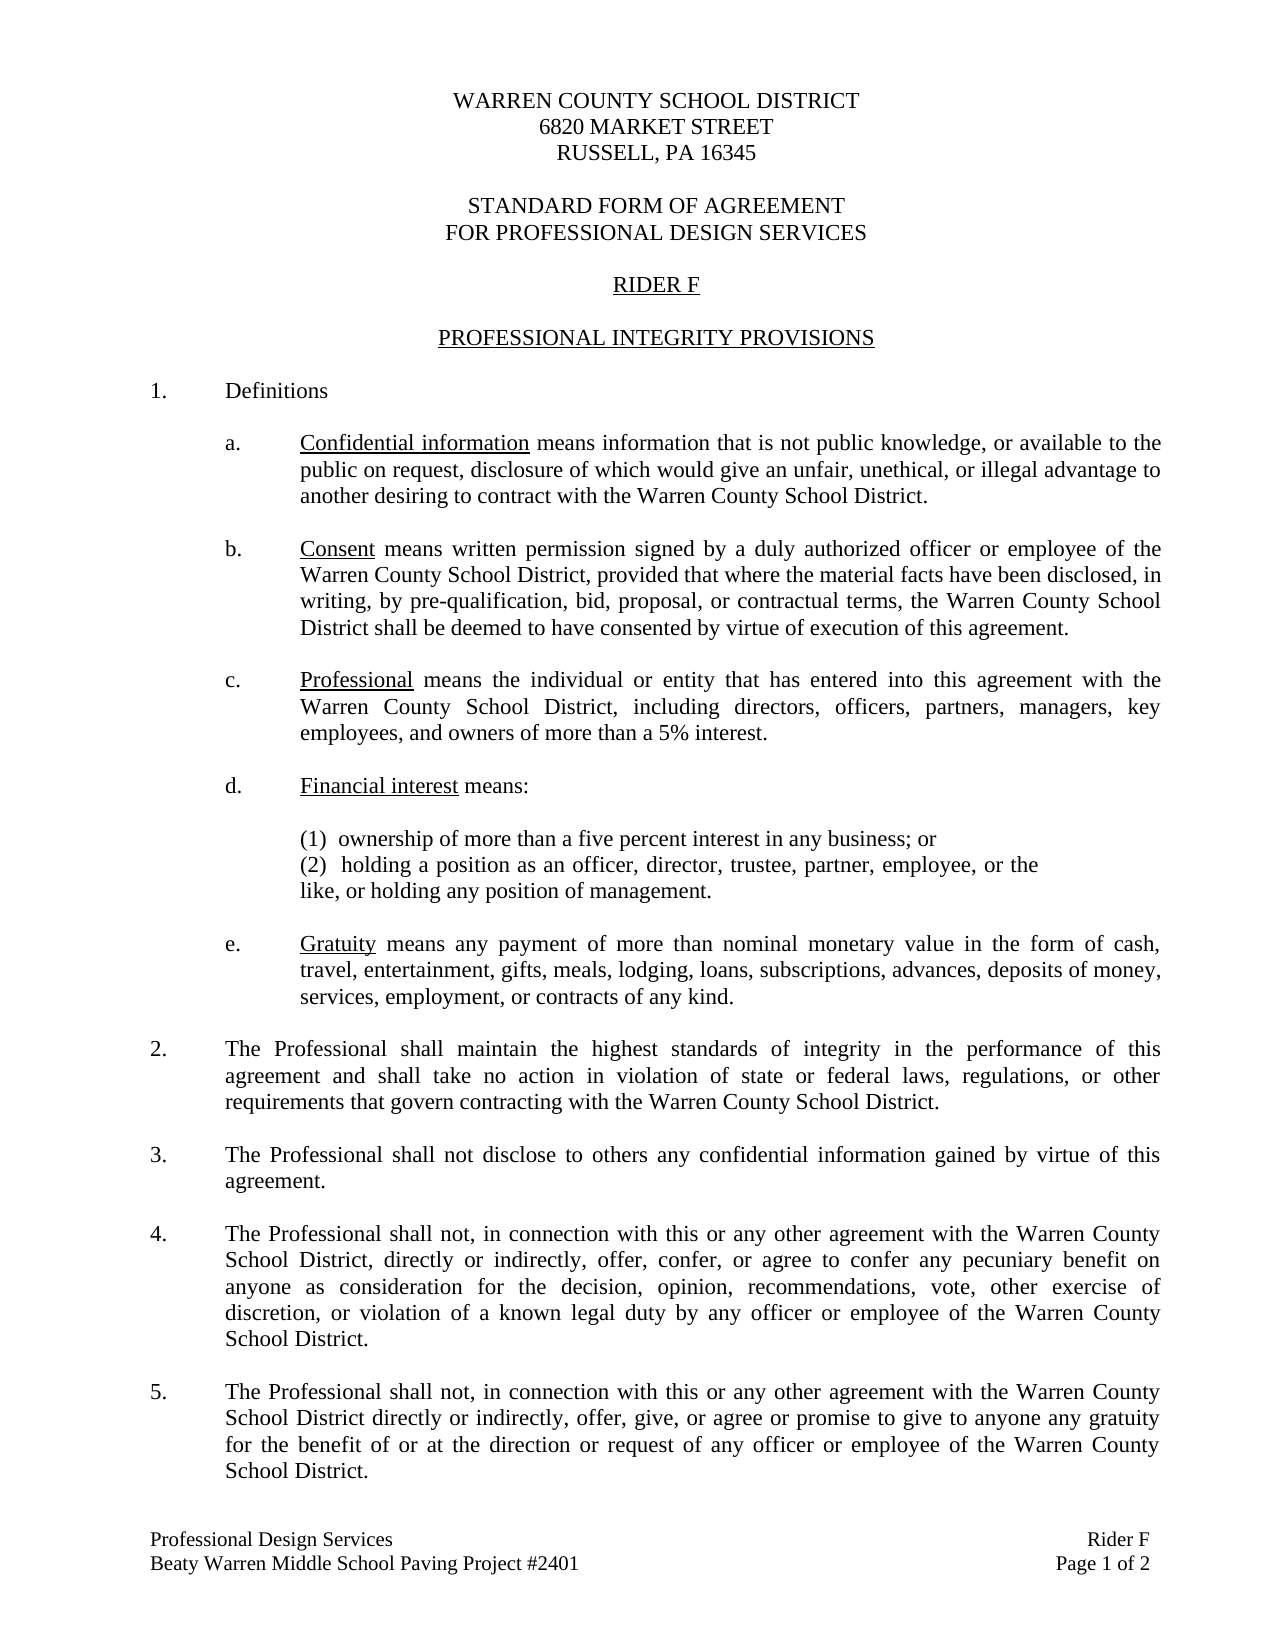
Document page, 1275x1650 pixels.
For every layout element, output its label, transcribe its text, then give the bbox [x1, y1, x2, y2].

text c. Professional means the individual or entity that has entered into this agreement with the Warren County School District, including directors, officers, partners, managers, key employees, and owners of more than a 5% interest. [150, 667, 1162, 746]
text RIDER F [150, 271, 1162, 298]
text Russell, PA 16345 [150, 139, 1162, 166]
text d. Financial interest means: [150, 772, 1162, 798]
text (2) holding a position as an officer, director, trustee, partner, employee, or the like, or holding any position of management. [150, 851, 1041, 904]
text 5. The Professional shall not, in connection with this or any other agreement with the Warren County School District directly or indirectly, offer, give, or agree or promise to give to anyone any gratuity for the benefit of or at the direction or request of any officer or employee of the Warren County School District. [150, 1378, 1162, 1483]
text 6820 Market Street [150, 113, 1162, 139]
text 4. The Professional shall not, in connection with this or any other agreement with the Warren County School District, directly or indirectly, offer, confer, or agree to confer any pecuniary benefit on anyone as consideration for the decision, opinion, recommendations, vote, other exercise of discretion, or violation of a known legal duty by any officer or employee of the Warren County School District. [150, 1220, 1162, 1352]
text (1) ownership of more than a five percent interest in any business; or [150, 825, 1162, 851]
text a. Confidential information means information that is not public knowledge, or available to the public on request, disclosure of which would give an unfair, unethical, or illegal advantage to another desiring to contract with the Warren County School District. [150, 429, 1162, 508]
text e. Gratuity means any payment of more than nominal monetary value in the form of cash, travel, entertainment, gifts, meals, lodging, loans, subscriptions, advances, deposits of money, services, employment, or contracts of any kind. [150, 930, 1162, 1009]
text FOR PROFESSIONAL DESIGN SERVICES [150, 218, 1162, 245]
text PROFESSIONAL INTEGRITY PROVISIONS [150, 324, 1162, 350]
text 3. The Professional shall not disclose to others any confidential information gained by virtue of this agreement. [150, 1141, 1162, 1194]
text b. Consent means written permission signed by a duly authorized officer or employee of the Warren County School District, provided that where the material facts have been disclosed, in writing, by pre-qualification, bid, proposal, or contractual terms, the Warren County School District shall be deemed to have consented by virtue of execution of this agreement. [150, 535, 1162, 640]
text 1. Definitions [150, 377, 1162, 403]
text 2. The Professional shall maintain the highest standards of integrity in the performance of this agreement and shall take no action in violation of state or federal laws, regulations, or other requirements that govern contracting with the Warren County School District. [150, 1036, 1162, 1114]
text WARREN COUNTY SCHOOL DISTRICT [150, 87, 1162, 113]
text STANDARD FORM OF AGREEMENT [150, 192, 1162, 218]
